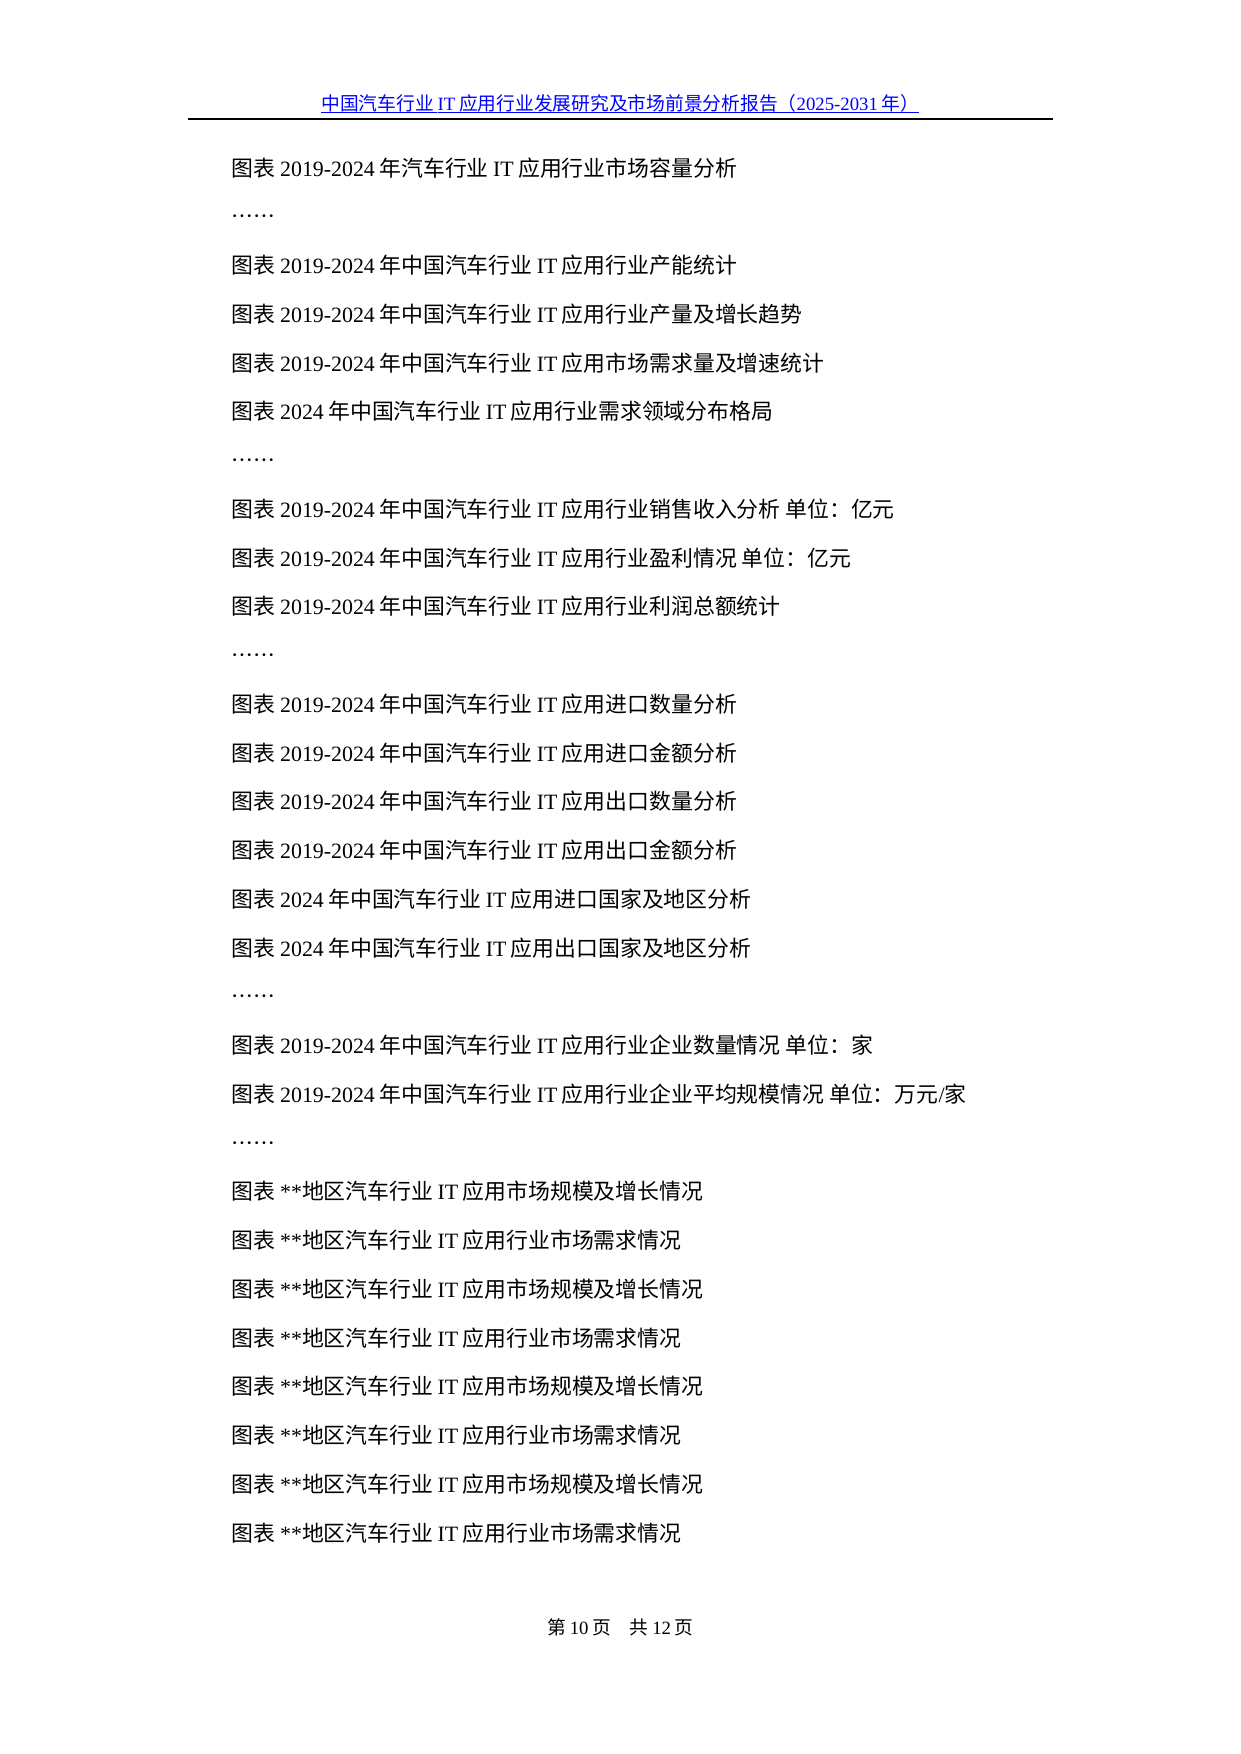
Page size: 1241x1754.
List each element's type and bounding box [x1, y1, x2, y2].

text [187, 150, 1053, 1548]
